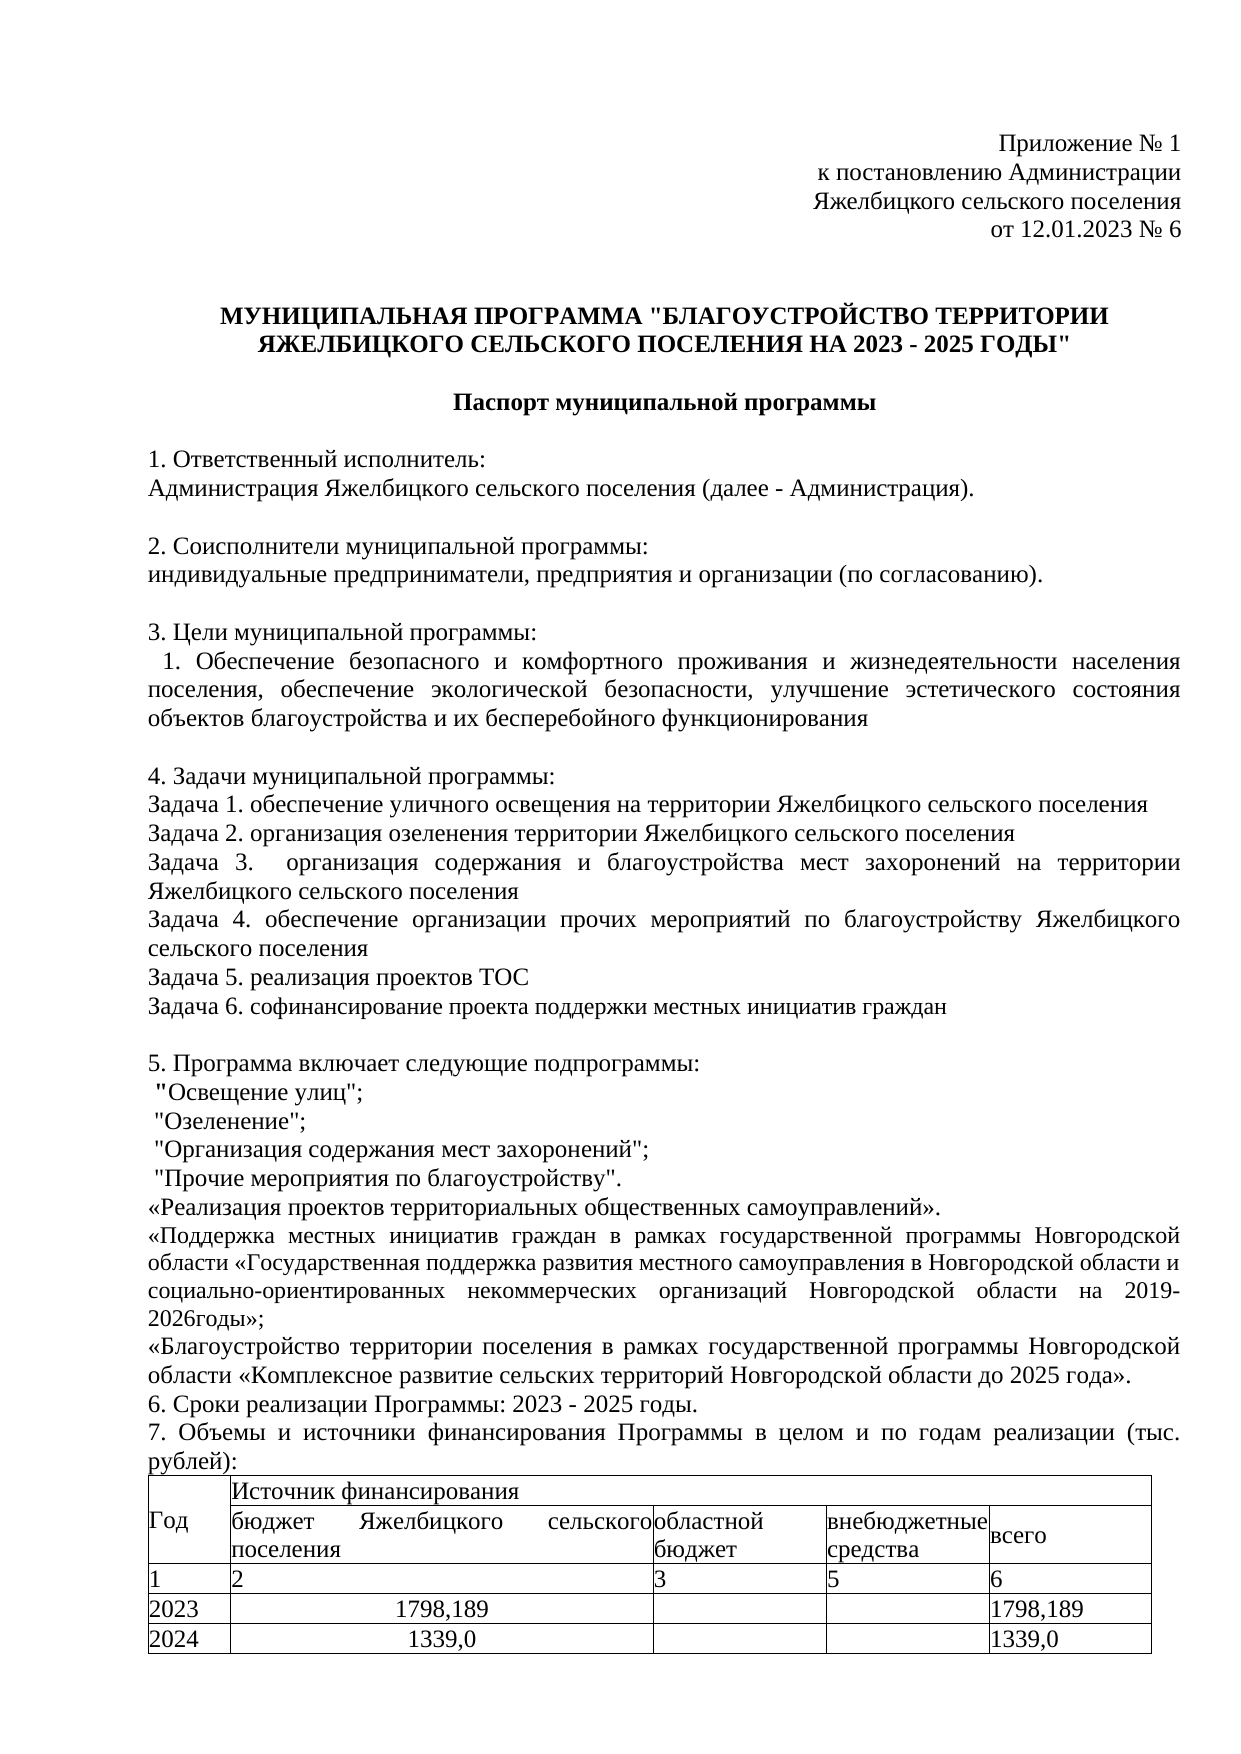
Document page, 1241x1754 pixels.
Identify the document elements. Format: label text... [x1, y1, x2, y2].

text «Благоустройство территории поселения в рамках государственной программы Новгородской области «Комплексное развитие сельских территорий Новгородской области до 2025 года». [148, 1331, 1181, 1389]
text Яжелбицкого сельского поселения [148, 186, 1181, 214]
text Задача 6. софинансирование проекта поддержки местных инициатив граждан [148, 991, 1181, 1019]
table_cell [654, 1624, 826, 1653]
text 5. Программа включает следующие подпрограммы: [148, 1048, 1181, 1077]
table_cell 1339,0 [990, 1624, 1151, 1653]
text Задача 5. реализация проектов ТОС [148, 962, 1181, 991]
table_cell [827, 1594, 989, 1623]
table_cell 1798,189 [990, 1594, 1151, 1623]
text 4. Задачи муниципальной программы: [148, 761, 1181, 789]
text 6. Сроки реализации Программы: 2023 - 2025 годы. [148, 1389, 1181, 1417]
table_cell 3 [654, 1564, 826, 1593]
table_cell 1798,189 [231, 1594, 653, 1623]
text от 12.01.2023 № 6 [148, 214, 1181, 243]
table_cell 1339,0 [231, 1624, 653, 1653]
text к постановлению Администрации [148, 157, 1181, 186]
text Задача 1. обеспечение уличного освещения на территории Яжелбицкого сельского поселения [148, 789, 1181, 818]
text "Освещение улиц"; [148, 1077, 1181, 1106]
text 1. Обеспечение безопасного и комфортного проживания и жизнедеятельности населения поселения, обеспечение экологической безопасности, улучшение эстетического состояния объектов благоустройства и их бесперебойного функционирования [148, 646, 1181, 732]
text «Поддержка местных инициатив граждан в рамках государственной программы Новгородской области «Государственная поддержка развития местного самоуправления в Новгородской области и социально-ориентированных некоммерческих организаций Новгородской области на 2019-2026годы»; [148, 1221, 1181, 1331]
text Задача 2. организация озеленения территории Яжелбицкого сельского поселения [148, 818, 1181, 847]
table_cell внебюджетные средства [827, 1506, 989, 1563]
text индивидуальные предприниматели, предприятия и организации (по согласованию). [148, 559, 1181, 588]
table_cell [654, 1594, 826, 1623]
text "Озеленение"; [148, 1106, 1181, 1134]
table_cell всего [990, 1506, 1151, 1563]
table_cell областной бюджет [654, 1506, 826, 1563]
text 3. Цели муниципальной программы: [148, 617, 1181, 646]
table_cell [827, 1624, 989, 1653]
text Паспорт муниципальной программы [148, 387, 1181, 416]
table_cell бюджет Яжелбицкого сельского поселения [231, 1506, 653, 1563]
table_cell 6 [990, 1564, 1151, 1593]
text МУНИЦИПАЛЬНАЯ ПРОГРАММА "БЛАГОУСТРОЙСТВО ТЕРРИТОРИИ ЯЖЕЛБИЦКОГО СЕЛЬСКОГО ПОСЕЛЕНИЯ НА 2023 - 2025 ГОДЫ" [148, 301, 1181, 358]
text Задача 4. обеспечение организации прочих мероприятий по благоустройству Яжелбицкого сельского поселения [148, 904, 1181, 962]
table_header Год [149, 1476, 230, 1563]
text Задача 3. организация содержания и благоустройства мест захоронений на территории Яжелбицкого сельского поселения [148, 847, 1181, 904]
table_cell 2024 [149, 1624, 230, 1653]
text 2. Соисполнители муниципальной программы: [148, 531, 1181, 559]
text 1. Ответственный исполнитель: [148, 444, 1181, 473]
table_cell 2 [231, 1564, 653, 1593]
table_cell 2023 [149, 1594, 230, 1623]
text "Организация содержания мест захоронений"; [148, 1134, 1181, 1163]
text "Прочие мероприятия по благоустройству". [148, 1163, 1181, 1192]
text 7. Объемы и источники финансирования Программы в целом и по годам реализации (тыс. рублей): [148, 1417, 1181, 1475]
text Администрация Яжелбицкого сельского поселения (далее - Администрация). [148, 473, 1181, 502]
table_cell 5 [827, 1564, 989, 1593]
text «Реализация проектов территориальных общественных самоуправлений». [148, 1192, 1181, 1221]
text Приложение № 1 [148, 128, 1181, 157]
table_header Источник финансирования [231, 1476, 1151, 1505]
table_cell 1 [149, 1564, 230, 1593]
